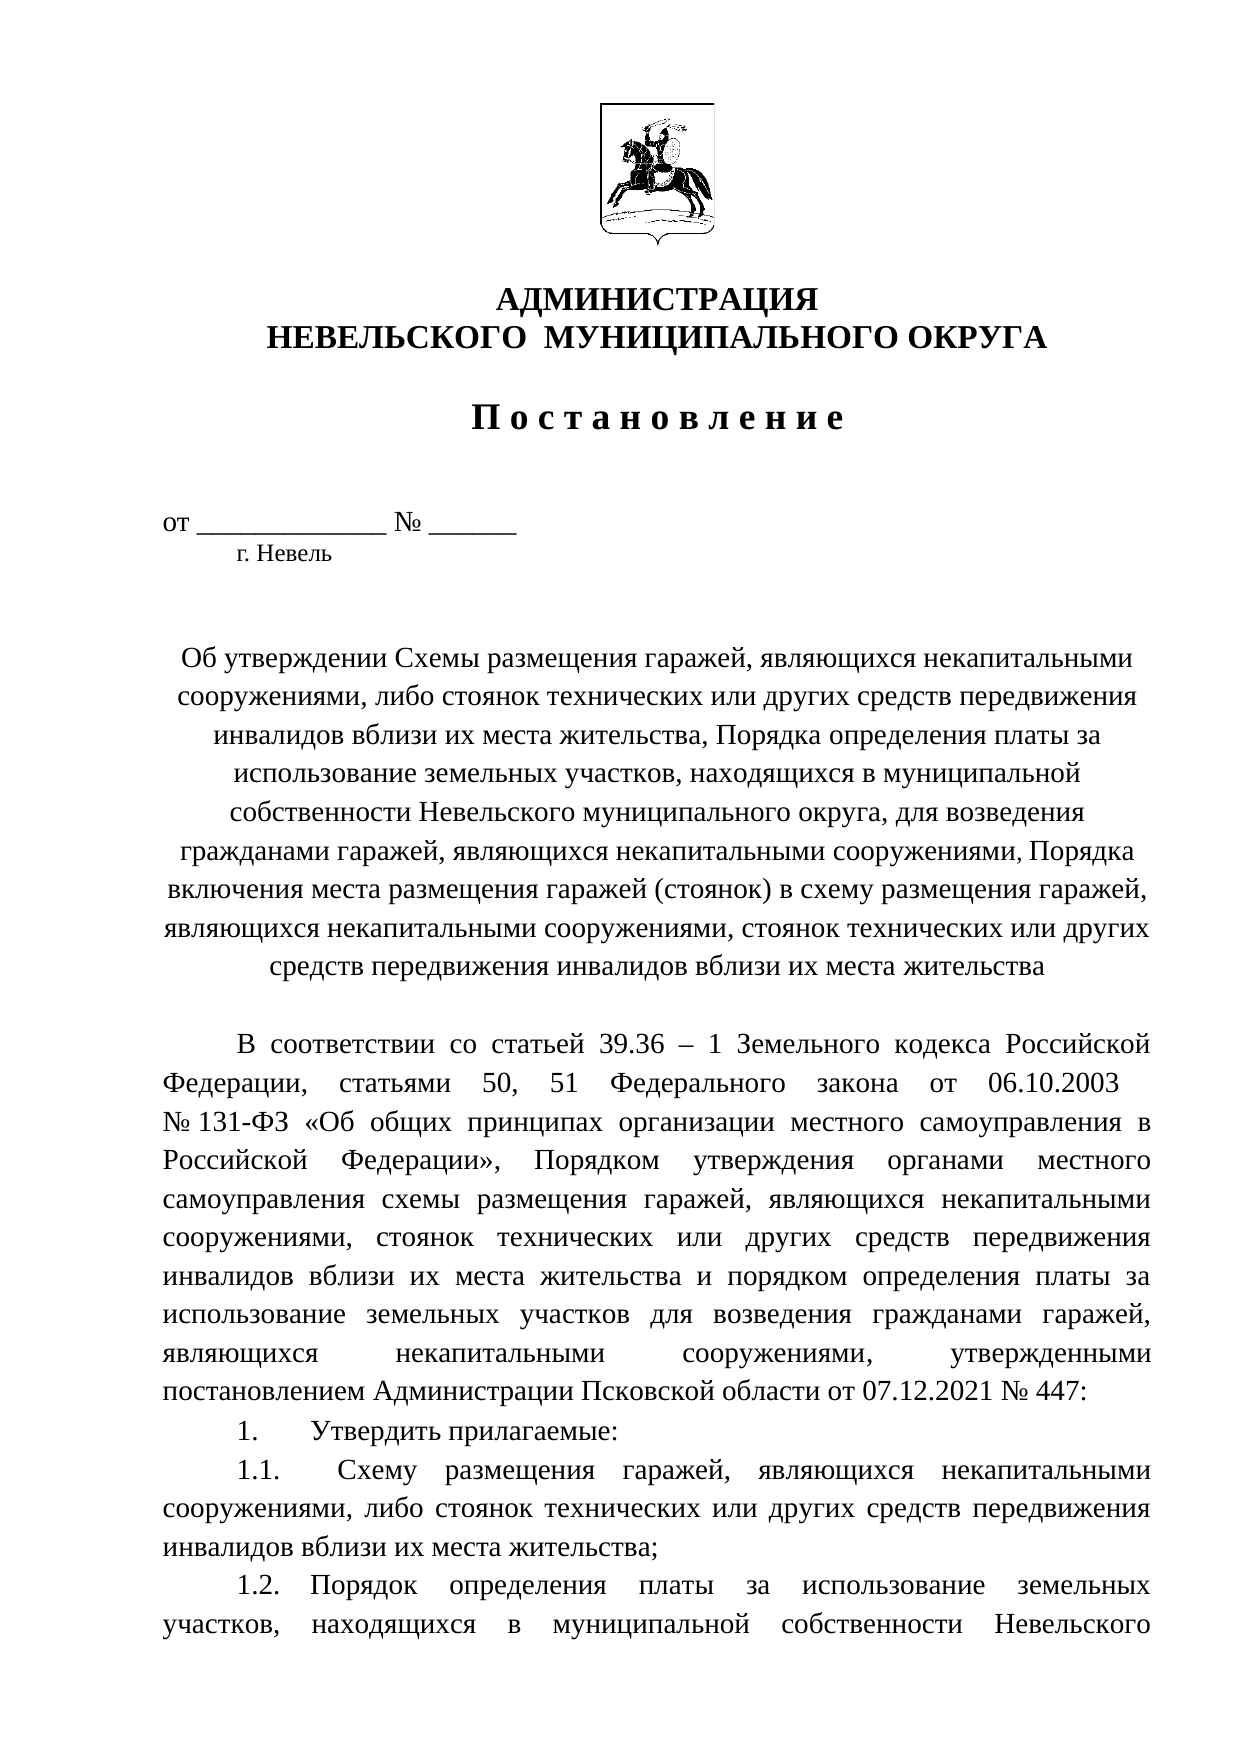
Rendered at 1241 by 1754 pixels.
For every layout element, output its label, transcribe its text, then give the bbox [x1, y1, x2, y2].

text АДМИНИСТРАЦИЯ [162, 279, 1152, 317]
list Схему размещения гаражей, являющихся некапитальными сооружениями, либо стоянок технических или других средств передвижения инвалидов вблизи их места жительства; [162, 1452, 1152, 1562]
text от _____________ № ______ [162, 504, 1152, 538]
list П о с т а н о в л е н и е [162, 394, 1152, 437]
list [162, 1567, 1152, 1639]
text Об утверждении Схемы размещения гаражей, являющихся некапитальными сооружениями, либо стоянок технических или других средств передвижения инвалидов вблизи их места жительства, Порядка определения платы за использование земельных участков, находящихся в муниципальной собственности Невельского муниципального округа, для возведения гражданами гаражей, являющихся некапитальными сооружениями, Порядка включения места размещения гаражей (стоянок) в схему размещения гаражей, являющихся некапитальными сооружениями, стоянок технических или других средств передвижения инвалидов вблизи их места жительства [162, 640, 1152, 982]
text г. Невель [162, 538, 1152, 567]
picture [600, 103, 715, 246]
text НЕВЕЛЬСКОГО МУНИЦИПАЛЬНОГО ОКРУГА [162, 317, 1152, 356]
text В соответствии со статьей 39.36 – 1 Земельного кодекса Российской Федерации, статьями 50, 51 Федерального закона от 06.10.2003 № 131-ФЗ «Об общих принципах организации местного самоуправления в Российской Федерации», Порядком утверждения органами местного самоуправления схемы размещения гаражей, являющихся некапитальными сооружениями, стоянок технических или других средств передвижения инвалидов вблизи их места жительства и порядком определения платы за использование земельных участков для возведения гражданами гаражей, являющихся некапитальными сооружениями, утвержденными постановлением Администрации Псковской области от 07.12.2021 № 447: [162, 1027, 1152, 1407]
list Утвердить прилагаемые: [162, 1413, 1152, 1447]
